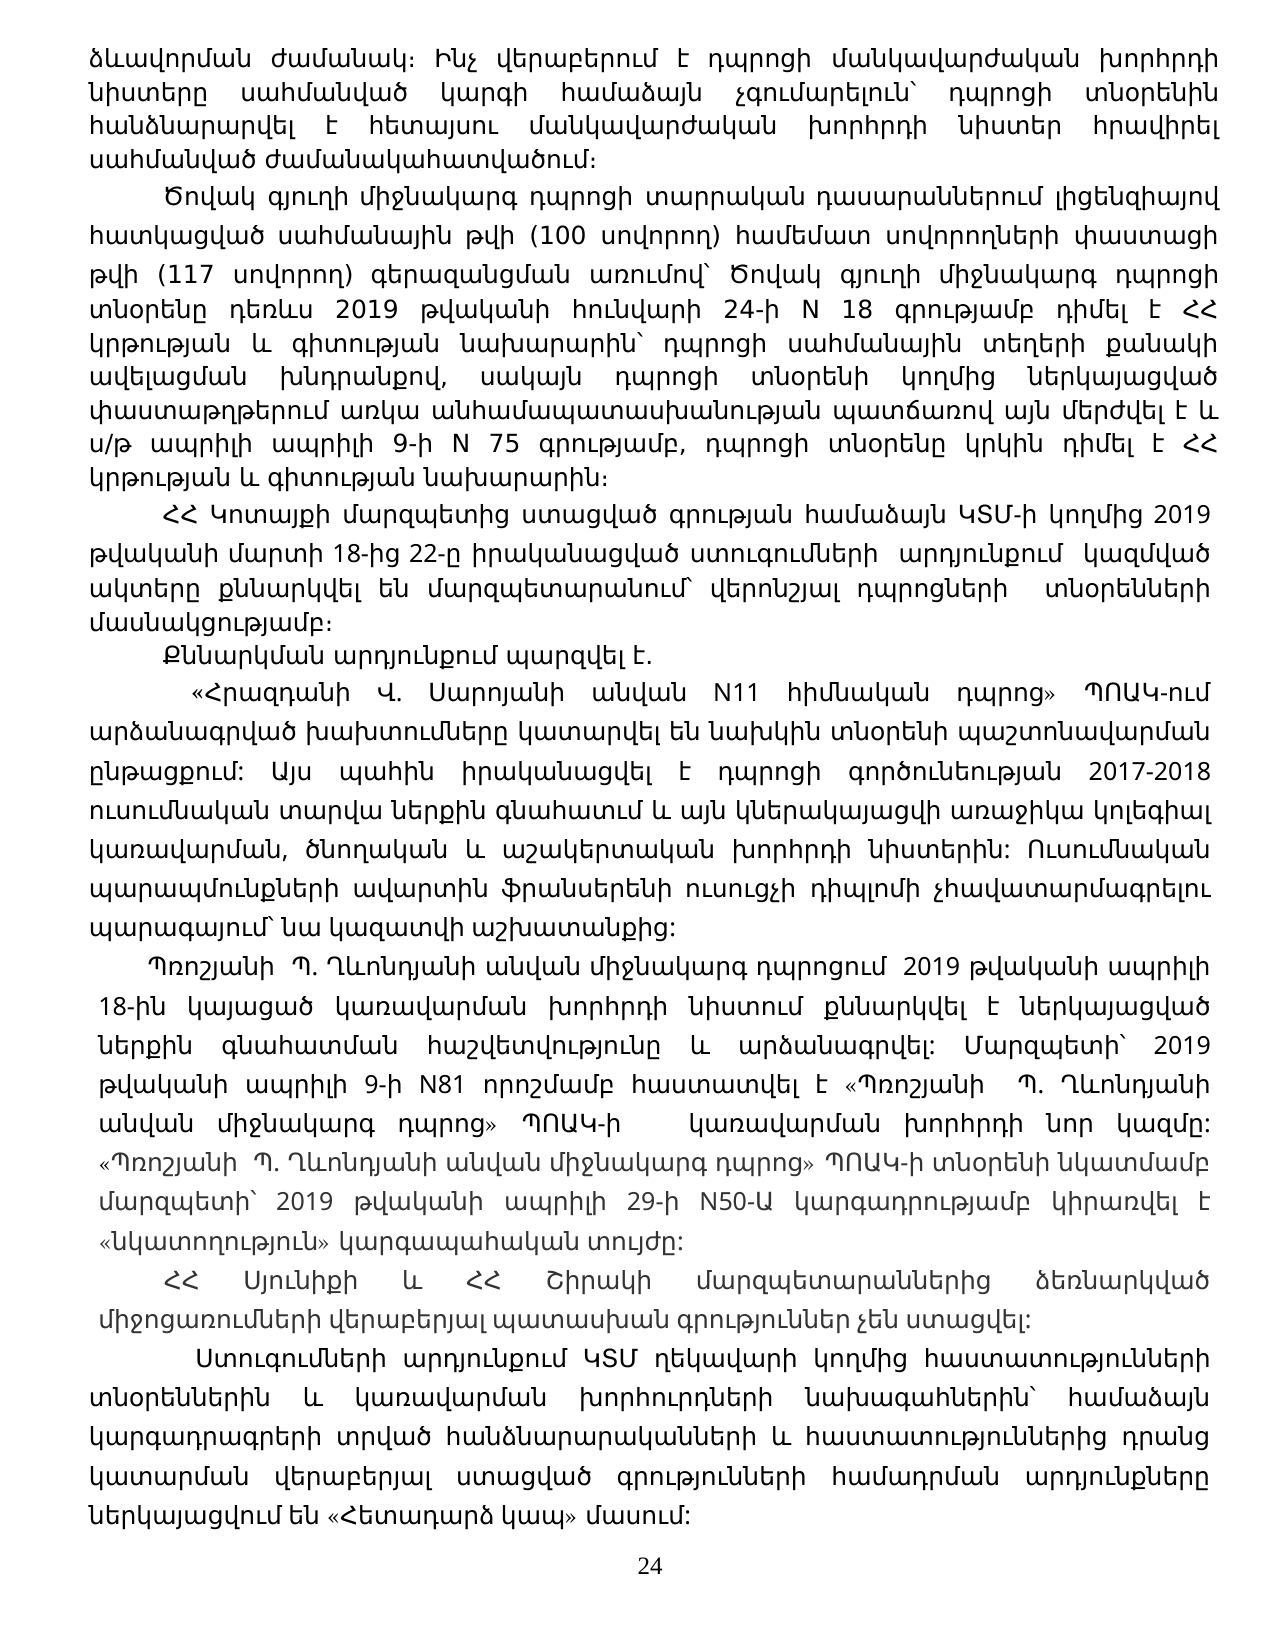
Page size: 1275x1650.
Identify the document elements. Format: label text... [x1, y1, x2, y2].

text Պռոշյանի Պ. Ղևոնդյանի անվան միջնակարգ դպրոցում 2019 թվականի ապրիլի 18-ին կայացած կառավարման խորհրդի նիստում քննարկվել է ներկայացված ներքին գնահատման հաշվետվությունը և արձանագրվել: Մարզպետի՝ 2019 թվականի ապրիլի 9-ի N81 որոշմամբ հաստատվել է Պռոշյանի Պ. Ղևոնդյանի անվան միջնակարգ դպրոց ՊՈԱԿ-ի կառավարման խորհրդի նոր կազմը: Պռոշյանի Պ. Ղևոնդյանի անվան միջնակարգ դպրոց ՊՈԱԿ-ի տնօրենի նկատմամբ մարզպետի՝ 2019 թվականի ապրիլի 29-ի N50-Ա կարգադրությամբ կիրառվել է նկատողություն կարգապահական տույժը: [98, 949, 1211, 1257]
text ՀՀ Սյունիքի և ՀՀ Շիրակի մարզպետարաններից ձեռնարկված միջոցառումների վերաբերյալ պատասխան գրություններ չեն ստացվել: [98, 1296, 1211, 1336]
text Հրազդանի Վ. Սարոյանի անվան N11 հիմնական դպրոց ՊՈԱԿ-ում արձանագրված խախտումները կատարվել են նախկին տնօրենի պաշտոնավարման ընթացքում: Այս պահին իրականացվել է դպրոցի գործունեության 2017-2018 ուսումնական տարվա ներքին գնահատւմ և այն կներակայացվի առաջիկա կոլեգիալ կառավարման, ծնողական և աշակերտական խորհրդի նիստերին: Ուսումնական պարապմունքների ավարտին ֆրանսերենի ուսուցչի դիպլոմի չհավատարմագրելու պարագայում՝ նա կազատվի աշխատանքից: [89, 675, 1211, 835]
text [89, 44, 1219, 174]
text Հրազդանի Վ. Սարոյանի անվան N11 հիմնական դպրոց ՊՈԱԿ-ում արձանագրված խախտումները կատարվել են նախկին տնօրենի պաշտոնավարման ընթացքում: Այս պահին իրականացվել է դպրոցի գործունեության 2017-2018 ուսումնական տարվա ներքին գնահատւմ և այն կներակայացվի առաջիկա կոլեգիալ կառավարման, ծնողական և աշակերտական խորհրդի նիստերին: Ուսումնական պարապմունքների ավարտին ֆրանսերենի ուսուցչի դիպլոմի չհավատարմագրելու պարագայում՝ նա կազատվի աշխատանքից: [89, 864, 1211, 944]
text Քննարկման արդյունքում պարզվել է. [89, 641, 1219, 670]
text ՀՀ Կոտայքի մարզպետից ստացված գրության համաձայն ԿՏՄ-ի կողմից 2019 թվականի մարտի 18-ից 22-ը իրականացված ստուգումների արդյունքում կազմված ակտերը քննարկվել են մարզպետարանում՝ վերոնշյալ դպրոցների տնօրենների մասնակցությամբ։ [89, 497, 1211, 637]
text Ստուգումների արդյունքում ԿՏՄ ղեկավարի կողմից հաստատությունների տնօրեններին և կառավարման խորհուրդների նախագահներին՝ համաձայն կարգադրագրերի տրված հանձնարարականների և հաստատություններից դրանց կատարման վերաբերյալ ստացված գրությունների համադրման արդյունքները ներկայացվում են Հետադարձ կապ մասում: [89, 1341, 1211, 1531]
text Ծովակ գյուղի միջնակարգ դպրոցի տարրական դասարաններում լիցենզիայով հատկացված սահմանային թվի (100 սովորող) համեմատ սովորողների փաստացի թվի (117 սովորող) գերազանցման առումով՝ Ծովակ գյուղի միջնակարգ դպրոցի տնօրենը դեռևս 2019 թվականի հունվարի 24-ի N 18 գրությամբ դիմել է ՀՀ կրթության և գիտության նախարարին՝ դպրոցի սահմանային տեղերի քանակի ավելացման խնդրանքով, սակայն դպրոցի տնօրենի կողմից ներկայացված փաստաթղթերում առկա անհամապատասխանության պատճառով այն մերժվել է և ս/թ ապրիլի ապրիլի 9-ի N 75 գրությամբ, դպրոցի տնօրենը կրկին դիմել է ՀՀ կրթության և գիտության նախարարին։ [89, 178, 1219, 492]
